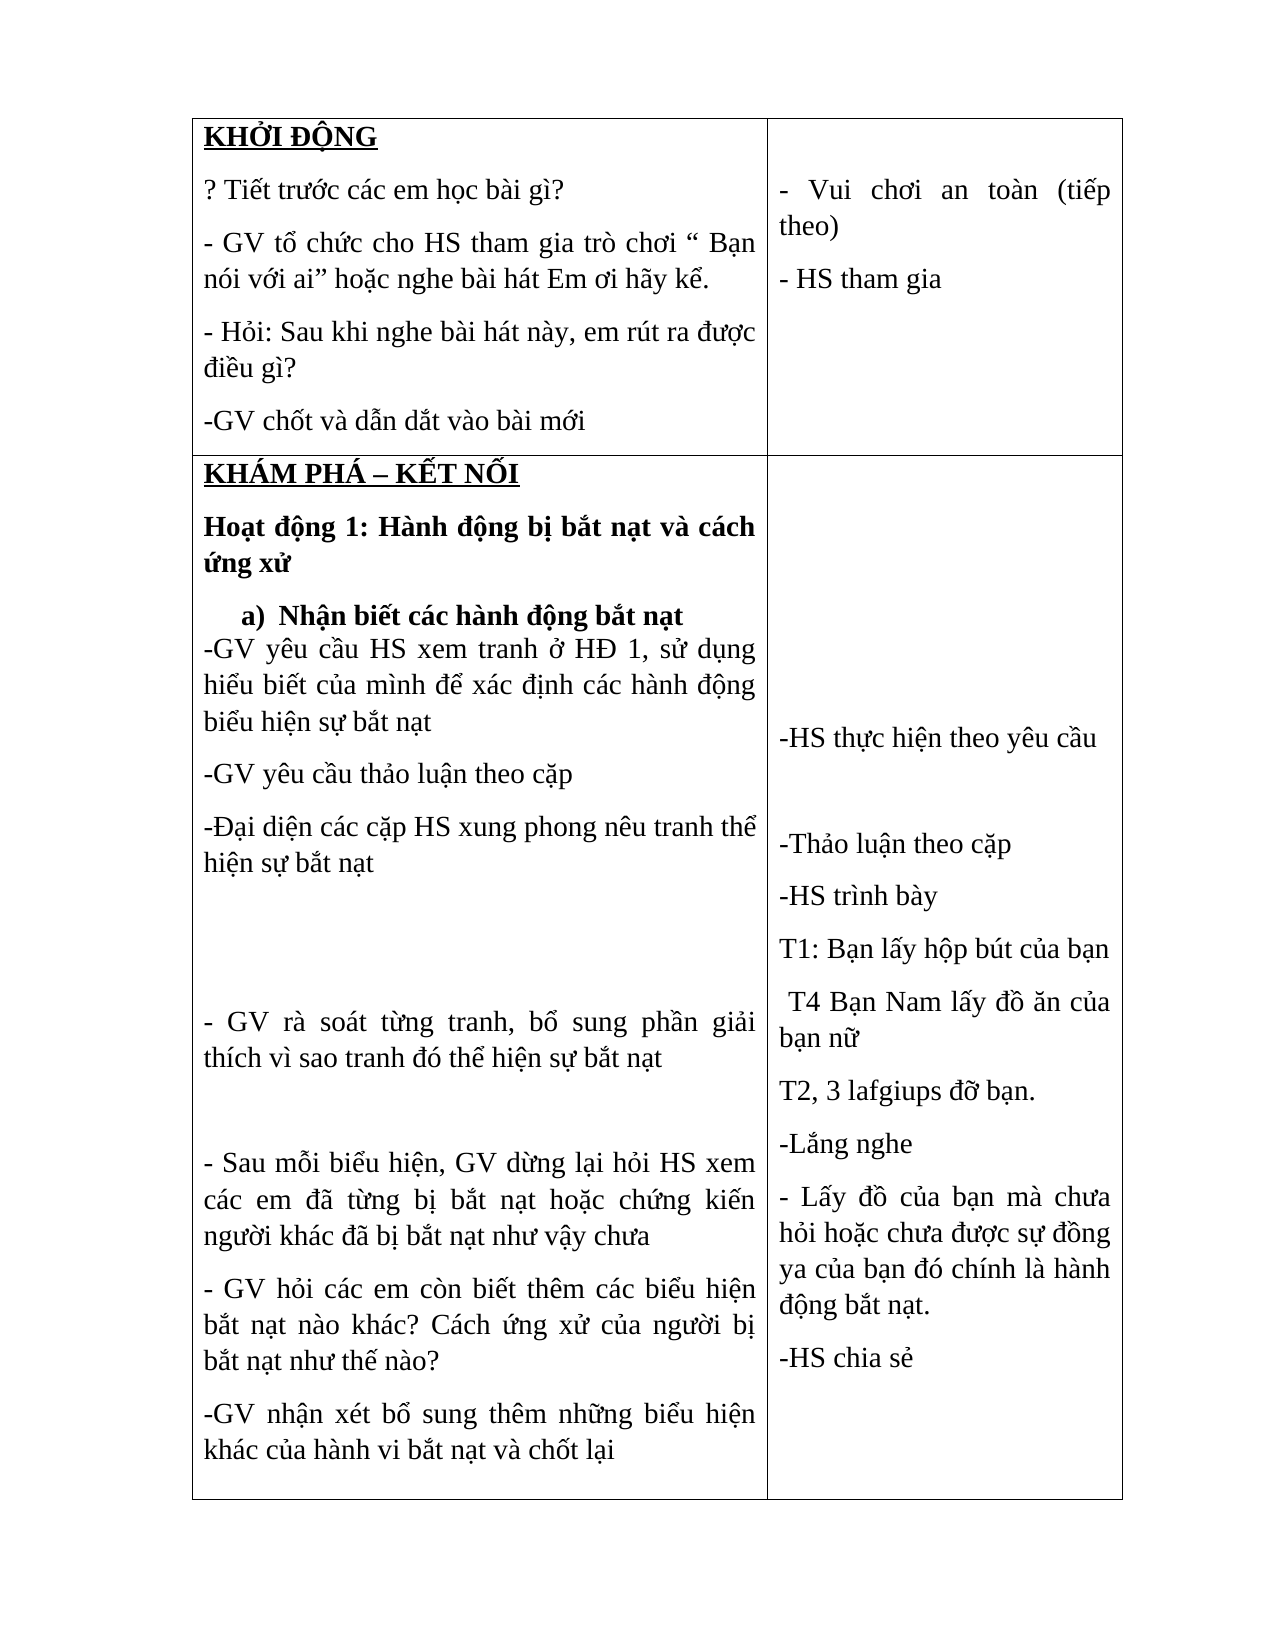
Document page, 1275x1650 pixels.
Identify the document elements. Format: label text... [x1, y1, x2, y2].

table_cell - Vui chơi an toàn (tiếp theo) - HS tham gia [768, 119, 1122, 455]
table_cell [768, 456, 1122, 1498]
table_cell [193, 456, 767, 1498]
table_cell KHỞI ĐỘNG ? Tiết trước các em học bài gì? - GV tổ chức cho HS tham gia trò chơi “ Bạn nói với ai” hoặc nghe bài hát Em ơi hãy kể. - Hỏi: Sau khi nghe bài hát này, em rút ra được điều gì? -GV chốt và dẫn dắt vào bài mới [193, 119, 767, 455]
